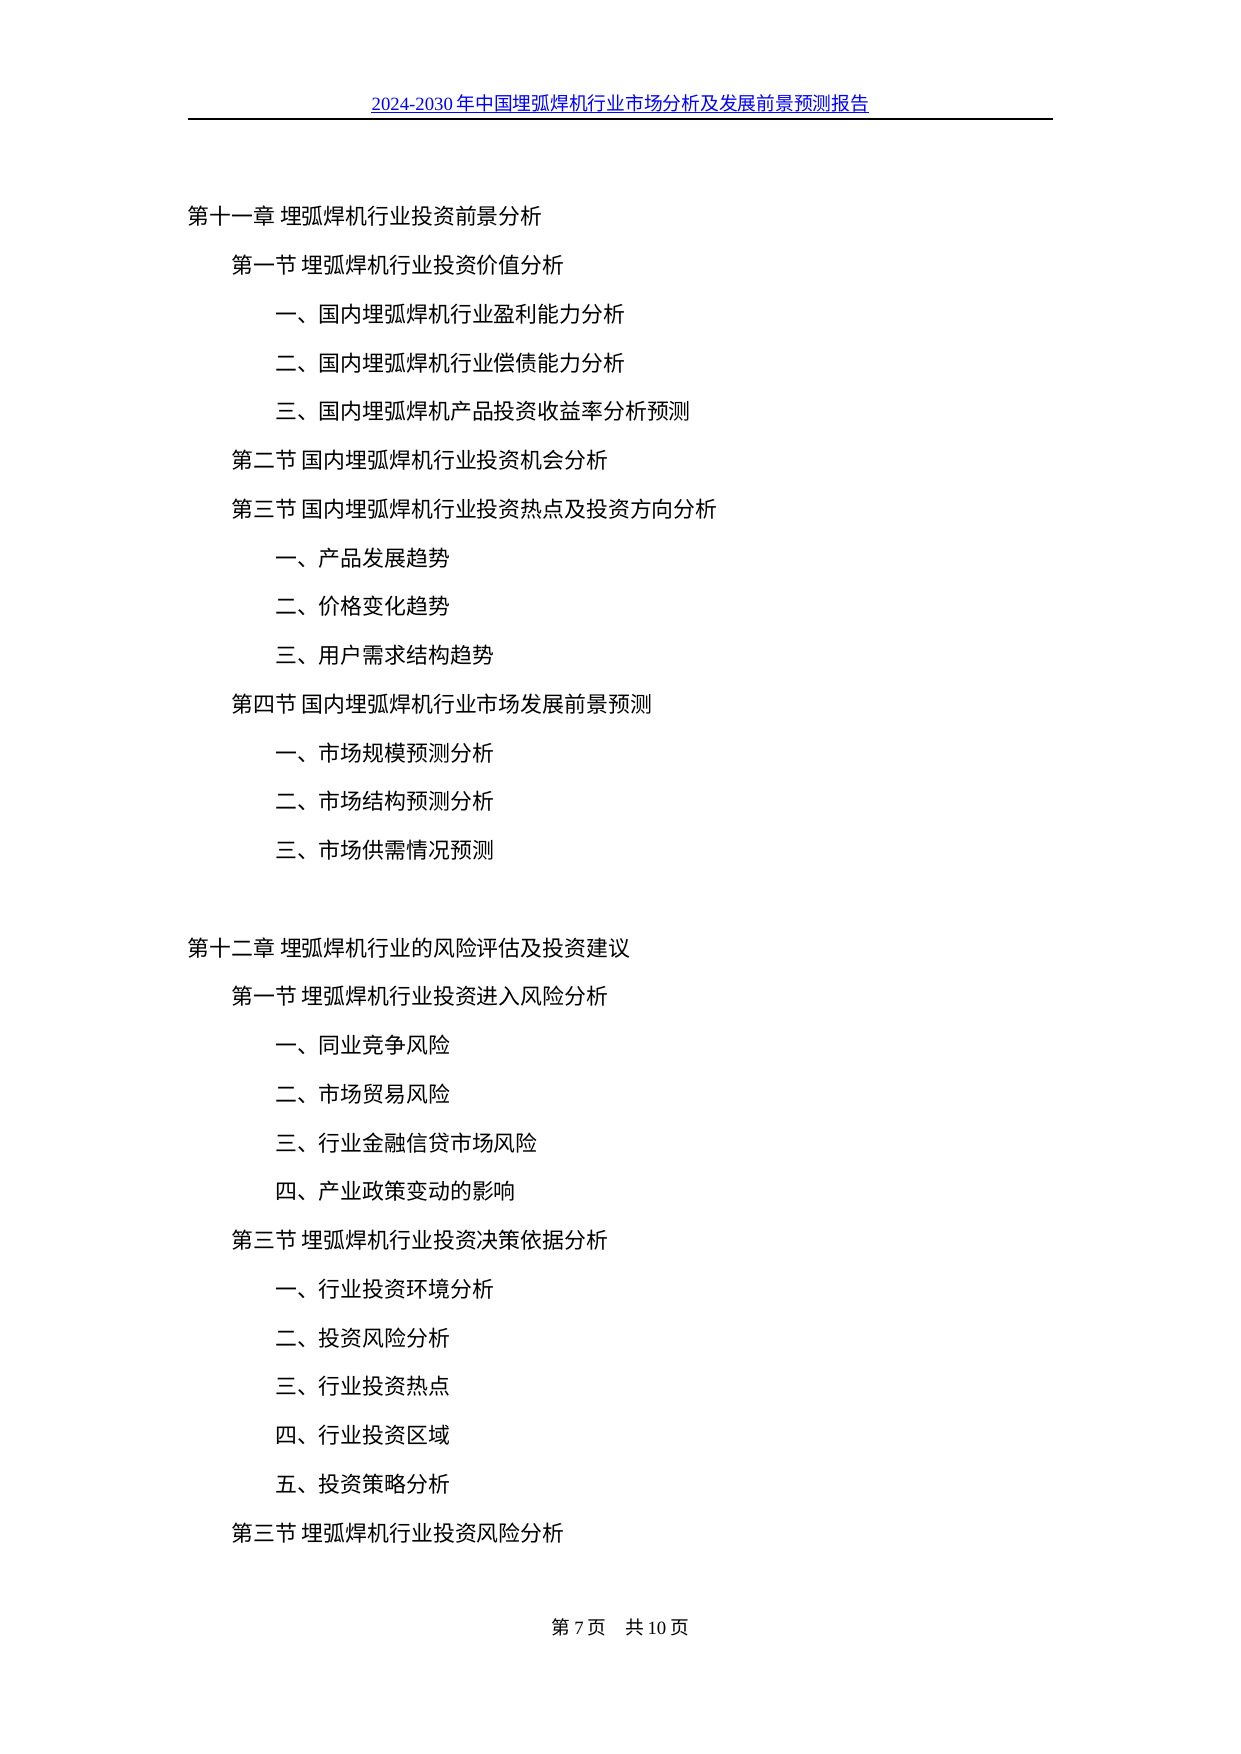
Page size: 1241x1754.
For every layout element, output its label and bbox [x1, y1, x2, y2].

text [187, 150, 1053, 1548]
